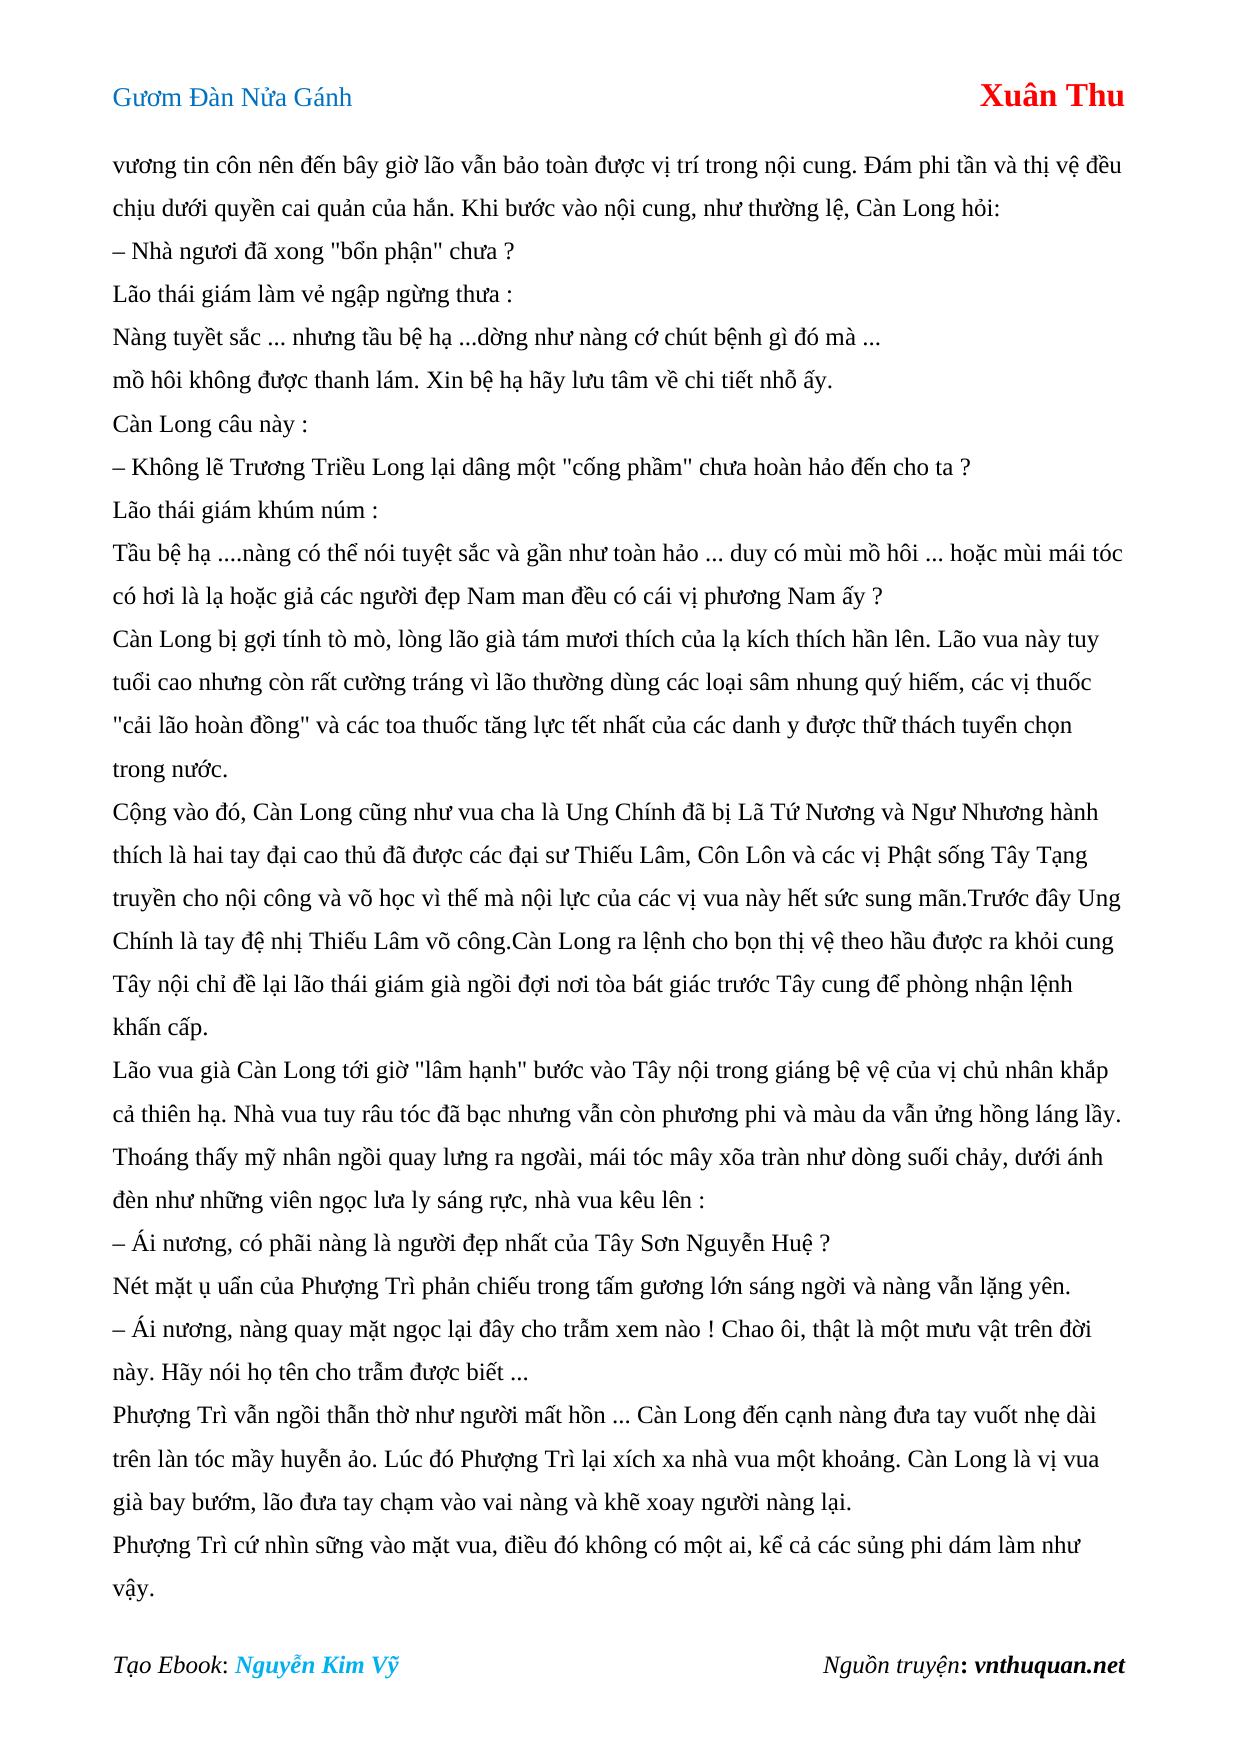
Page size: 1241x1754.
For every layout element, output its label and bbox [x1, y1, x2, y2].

text [112, 150, 1128, 1602]
